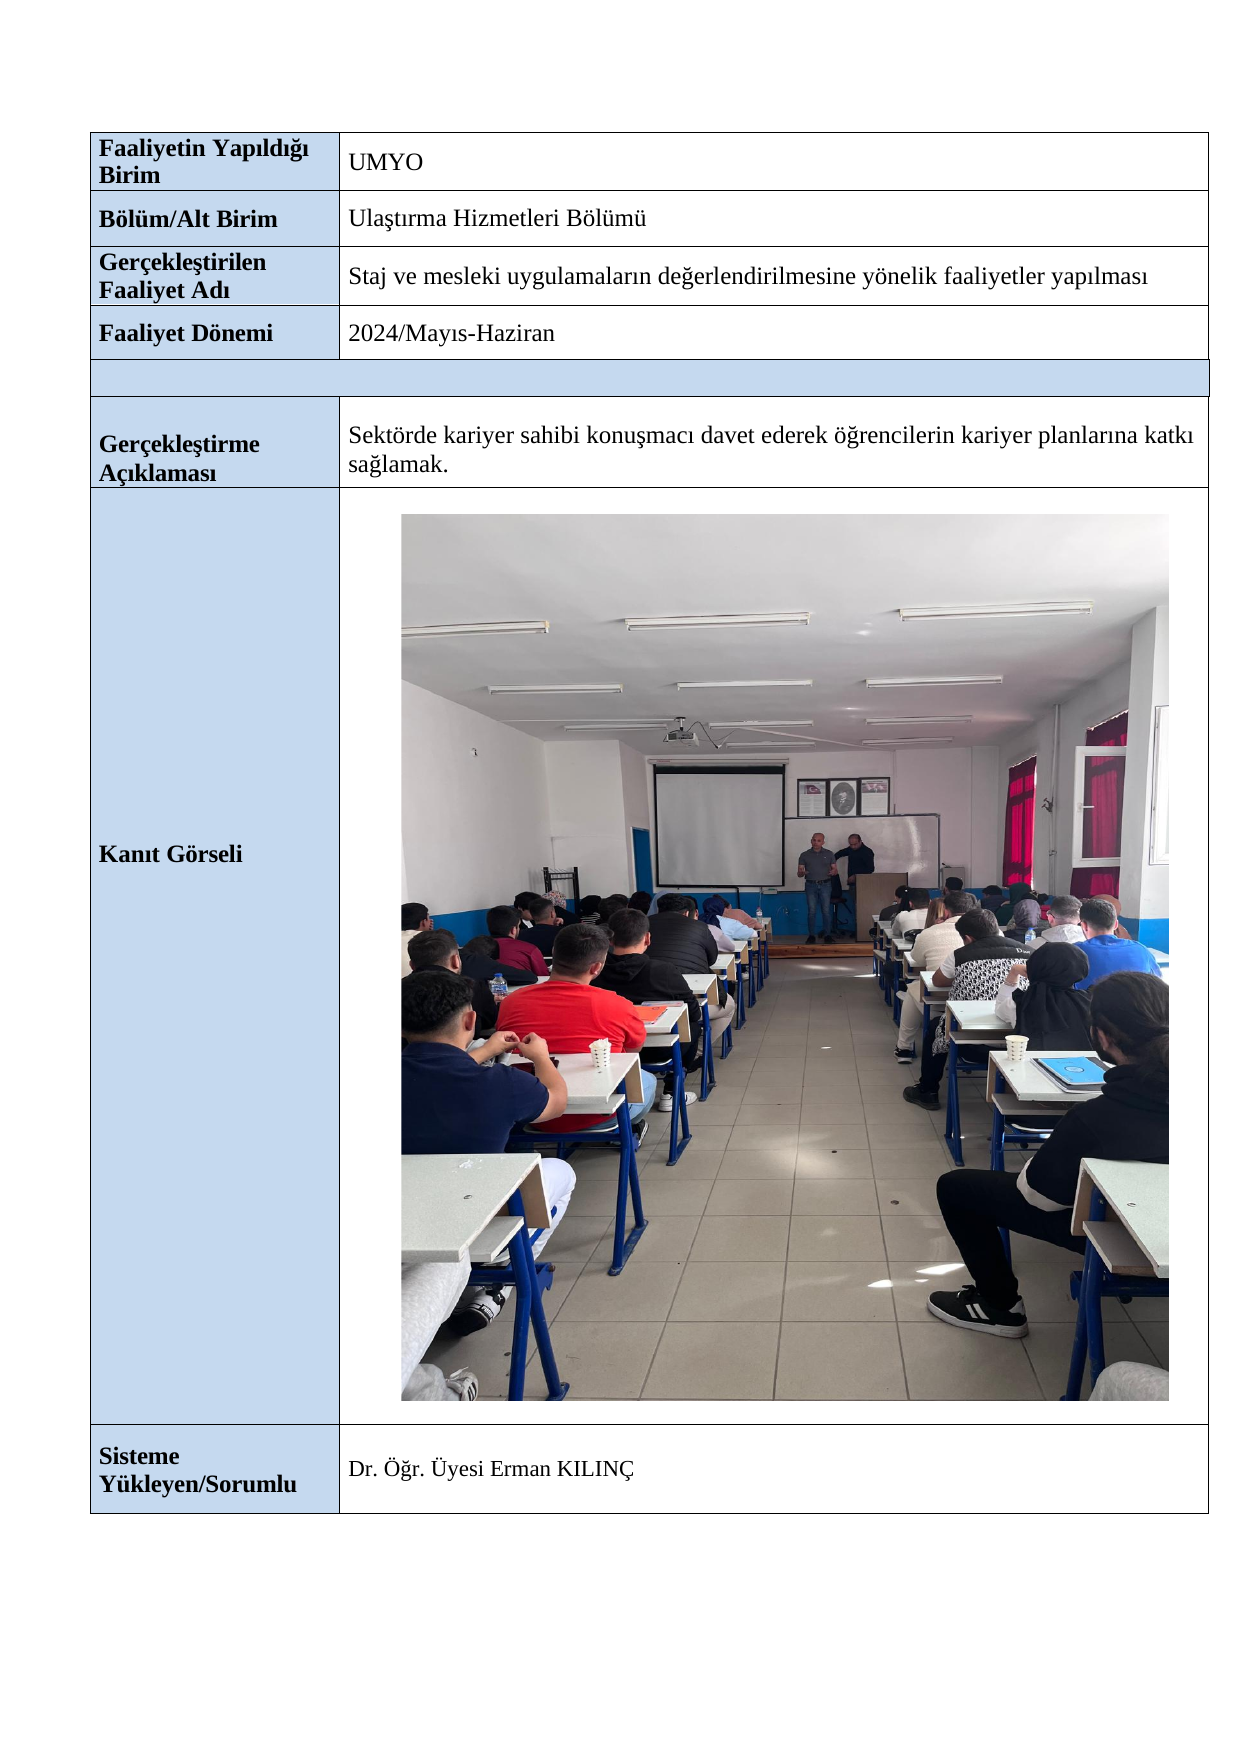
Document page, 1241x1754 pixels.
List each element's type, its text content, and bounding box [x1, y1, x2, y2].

table_cell Sektörde kariyer sahibi konuşmacı davet ederek öğrencilerin kariyer planlarına katkı sağlamak. [340, 397, 1208, 487]
table_cell Sisteme Yükleyen/Sorumlu [91, 1425, 339, 1513]
table_header Faaliyetin Yapıldığı Birim [91, 133, 339, 190]
table_cell Gerçekleştirilen Faaliyet Adı [91, 247, 339, 304]
table_cell [91, 360, 1209, 396]
table_cell Bölüm/Alt Birim [91, 191, 339, 246]
table_cell Staj ve mesleki uygulamaların değerlendirilmesine yönelik faaliyetler yapılması [340, 247, 1208, 304]
table_cell 2024/Mayıs-Haziran [340, 306, 1208, 359]
table_cell Faaliyet Dönemi [91, 306, 339, 359]
picture [401, 514, 1169, 1401]
table_cell Gerçekleştirme Açıklaması [91, 397, 339, 487]
table_cell Dr. Öğr. Üyesi Erman KILINÇ [340, 1425, 1208, 1513]
table_cell [340, 488, 1208, 1424]
table_cell Kanıt Görseli [91, 488, 339, 1424]
table_cell Ulaştırma Hizmetleri Bölümü [340, 191, 1208, 246]
table_header UMYO [340, 133, 1208, 190]
